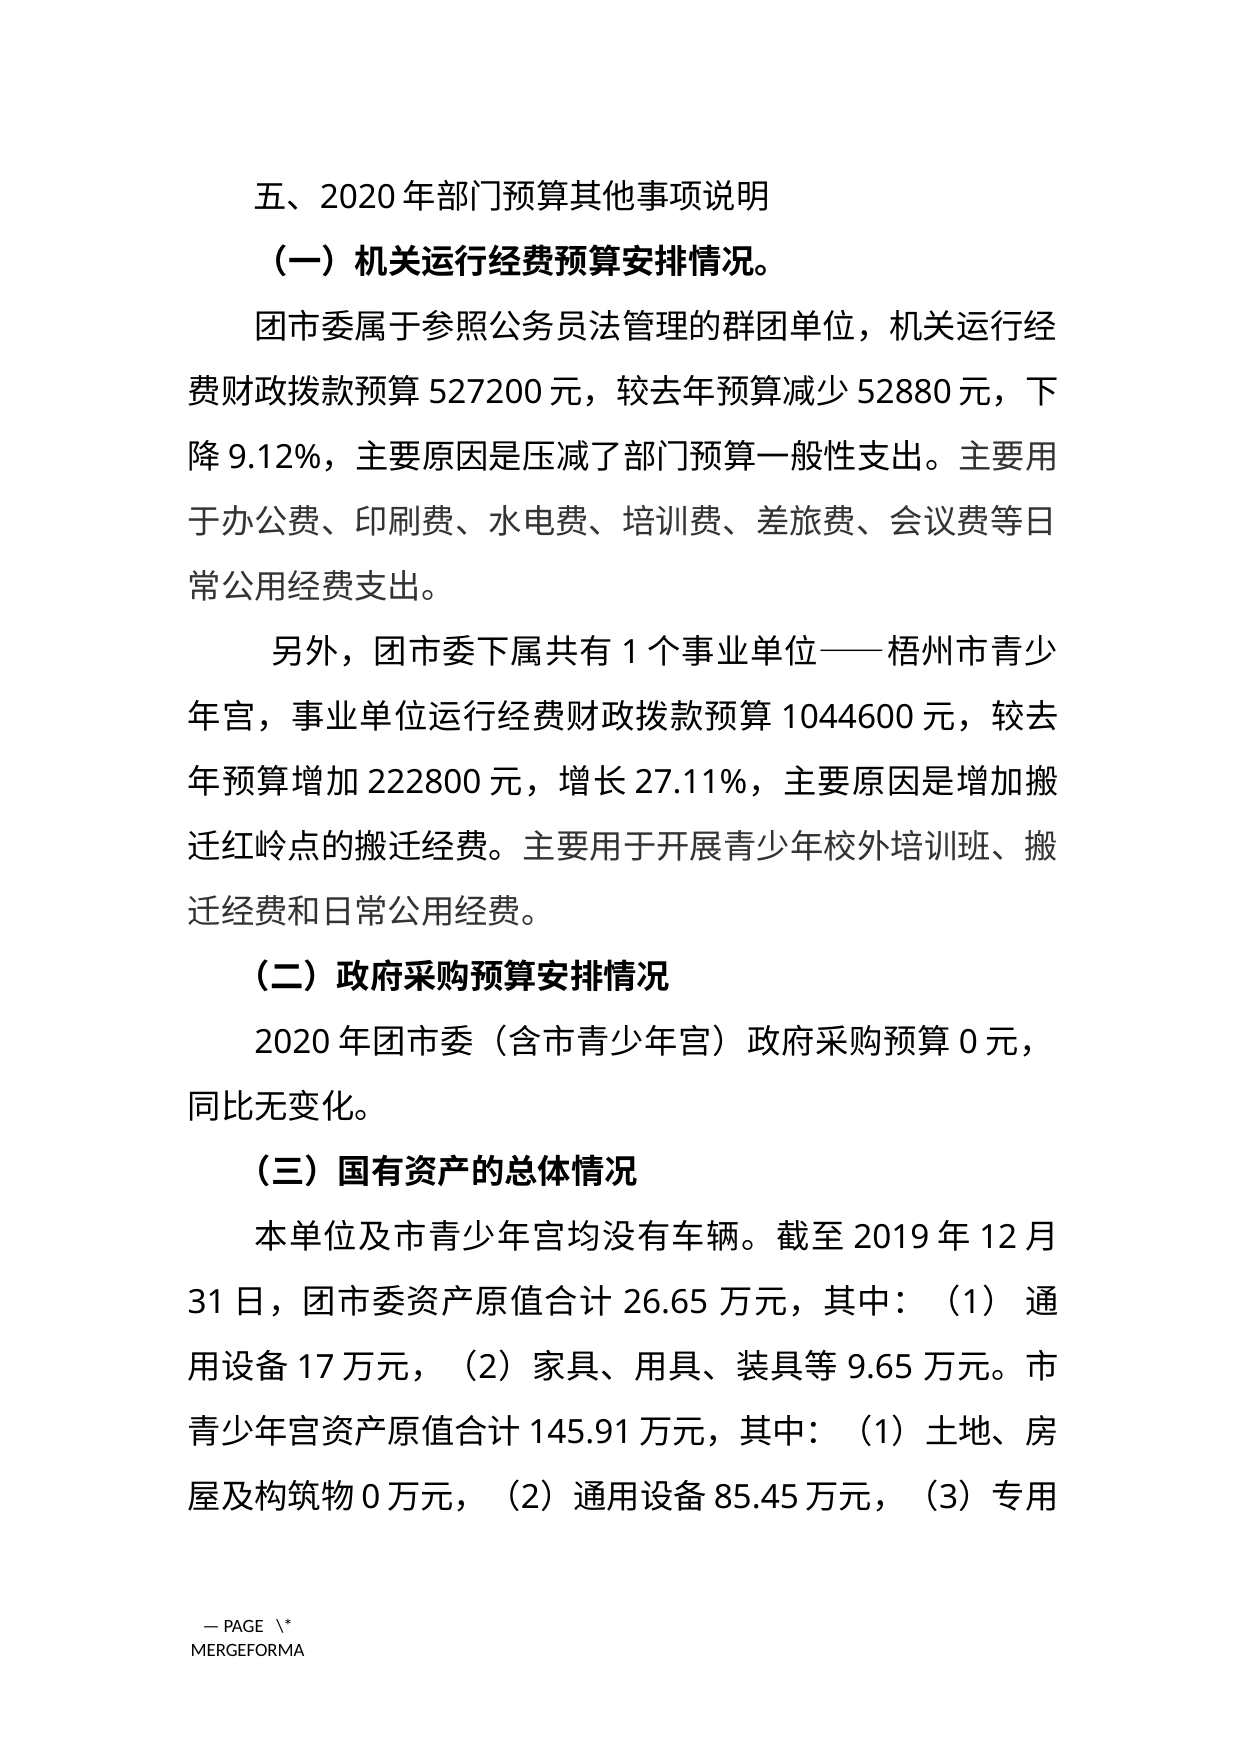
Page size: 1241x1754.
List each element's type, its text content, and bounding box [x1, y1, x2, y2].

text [187, 1202, 1059, 1527]
text （三）国有资产的总体情况 [187, 1137, 1059, 1202]
text 2020年团市委（含市青少年宫）政府采购预算0元，同比无变化。 [187, 1007, 1053, 1137]
text 五、2020年部门预算其他事项说明 [187, 162, 1059, 227]
text 团市委属于参照公务员法管理的群团单位，机关运行经费财政拨款预算527200元，较去年预算减少52880元，下降9.12%，主要原因是压减了部门预算一般性支出。主要用于办公费、印刷费、水电费、培训费、差旅费、会议费等日常公用经费支出。 [187, 292, 1059, 617]
text 另外，团市委下属共有1个事业单位——梧州市青少年宫，事业单位运行经费财政拨款预算1044600元，较去年预算增加222800元，增长27.11%，主要原因是增加搬迁红岭点的搬迁经费。主要用于开展青少年校外培训班、搬迁经费和日常公用经费。 [187, 617, 1059, 942]
text （二）政府采购预算安排情况 [187, 942, 1053, 1007]
text （一）机关运行经费预算安排情况。 [187, 227, 1059, 292]
